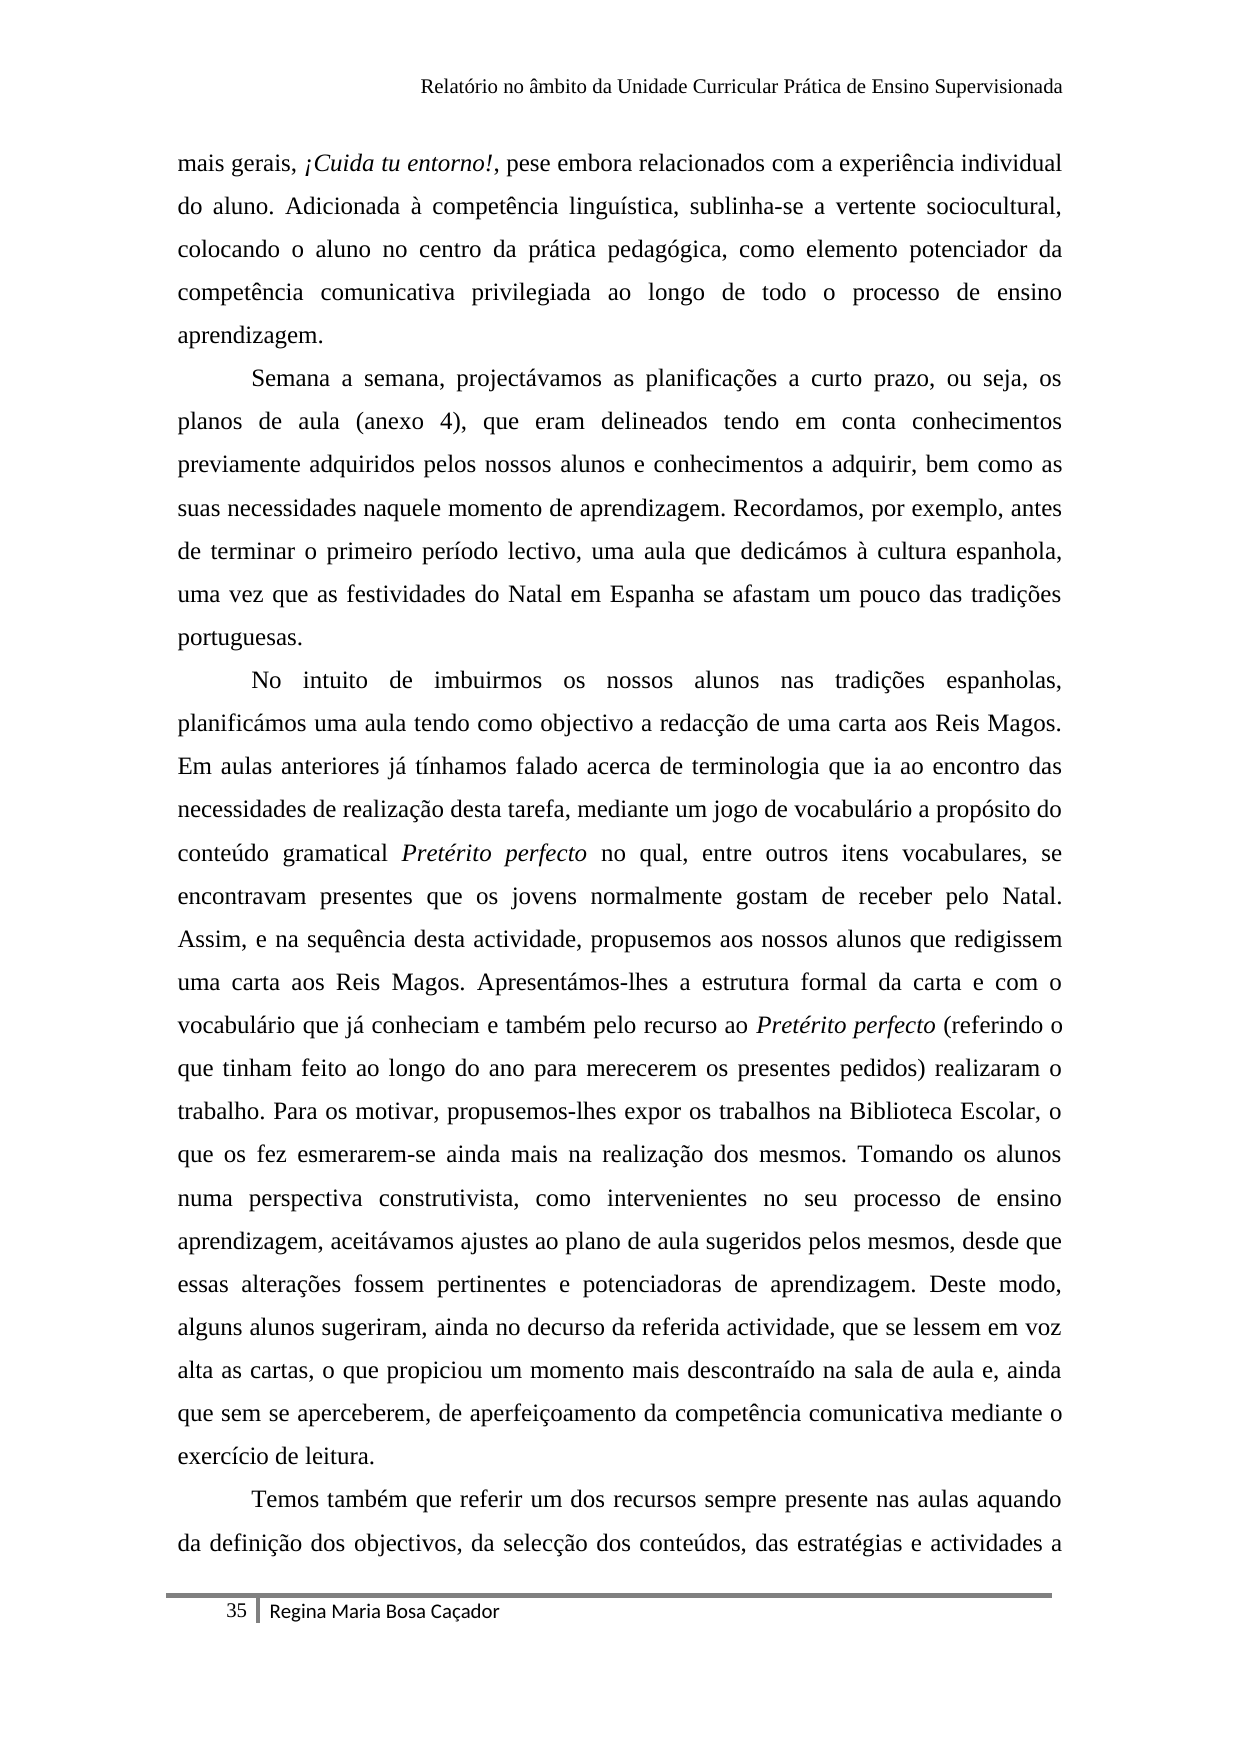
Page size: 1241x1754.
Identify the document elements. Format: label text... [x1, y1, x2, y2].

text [177, 148, 1063, 349]
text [177, 1484, 1063, 1556]
text No intuito de imbuirmos os nossos alunos nas tradições espanholas, planificámos uma aula tendo como objectivo a redacção de uma carta aos Reis Magos. Em aulas anteriores já tínhamos falado acerca de terminologia que ia ao encontro das necessidades de realização desta tarefa, mediante um jogo de vocabulário a propósito do conteúdo gramatical Pretérito perfecto no qual, entre outros itens vocabulares, se encontravam presentes que os jovens normalmente gostam de receber pelo Natal. Assim, e na sequência desta actividade, propusemos aos nossos alunos que redigissem uma carta aos Reis Magos. Apresentámos-lhes a estrutura formal da carta e com o vocabulário que já conheciam e também pelo recurso ao Pretérito perfecto (referindo o que tinham feito ao longo do ano para merecerem os presentes pedidos) realizaram o trabalho. Para os motivar, propusemos-lhes expor os trabalhos na Biblioteca Escolar, o que os fez esmerarem-se ainda mais na realização dos mesmos. Tomando os alunos numa perspectiva construtivista, como intervenientes no seu processo de ensino aprendizagem, aceitávamos ajustes ao plano de aula sugeridos pelos mesmos, desde que essas alterações fossem pertinentes e potenciadoras de aprendizagem. Deste modo, alguns alunos sugeriram, ainda no decurso da referida actividade, que se lessem em voz alta as cartas, o que propiciou um momento mais descontraído na sala de aula e, ainda que sem se aperceberem, de aperfeiçoamento da competência comunicativa mediante o exercício de leitura. [177, 665, 1063, 1470]
text Semana a semana, projectávamos as planificações a curto prazo, ou seja, os planos de aula (anexo 4), que eram delineados tendo em conta conhecimentos previamente adquiridos pelos nossos alunos e conhecimentos a adquirir, bem como as suas necessidades naquele momento de aprendizagem. Recordamos, por exemplo, antes de terminar o primeiro período lectivo, uma aula que dedicámos à cultura espanhola, uma vez que as festividades do Natal em Espanha se afastam um pouco das tradições portuguesas. [177, 363, 1063, 651]
